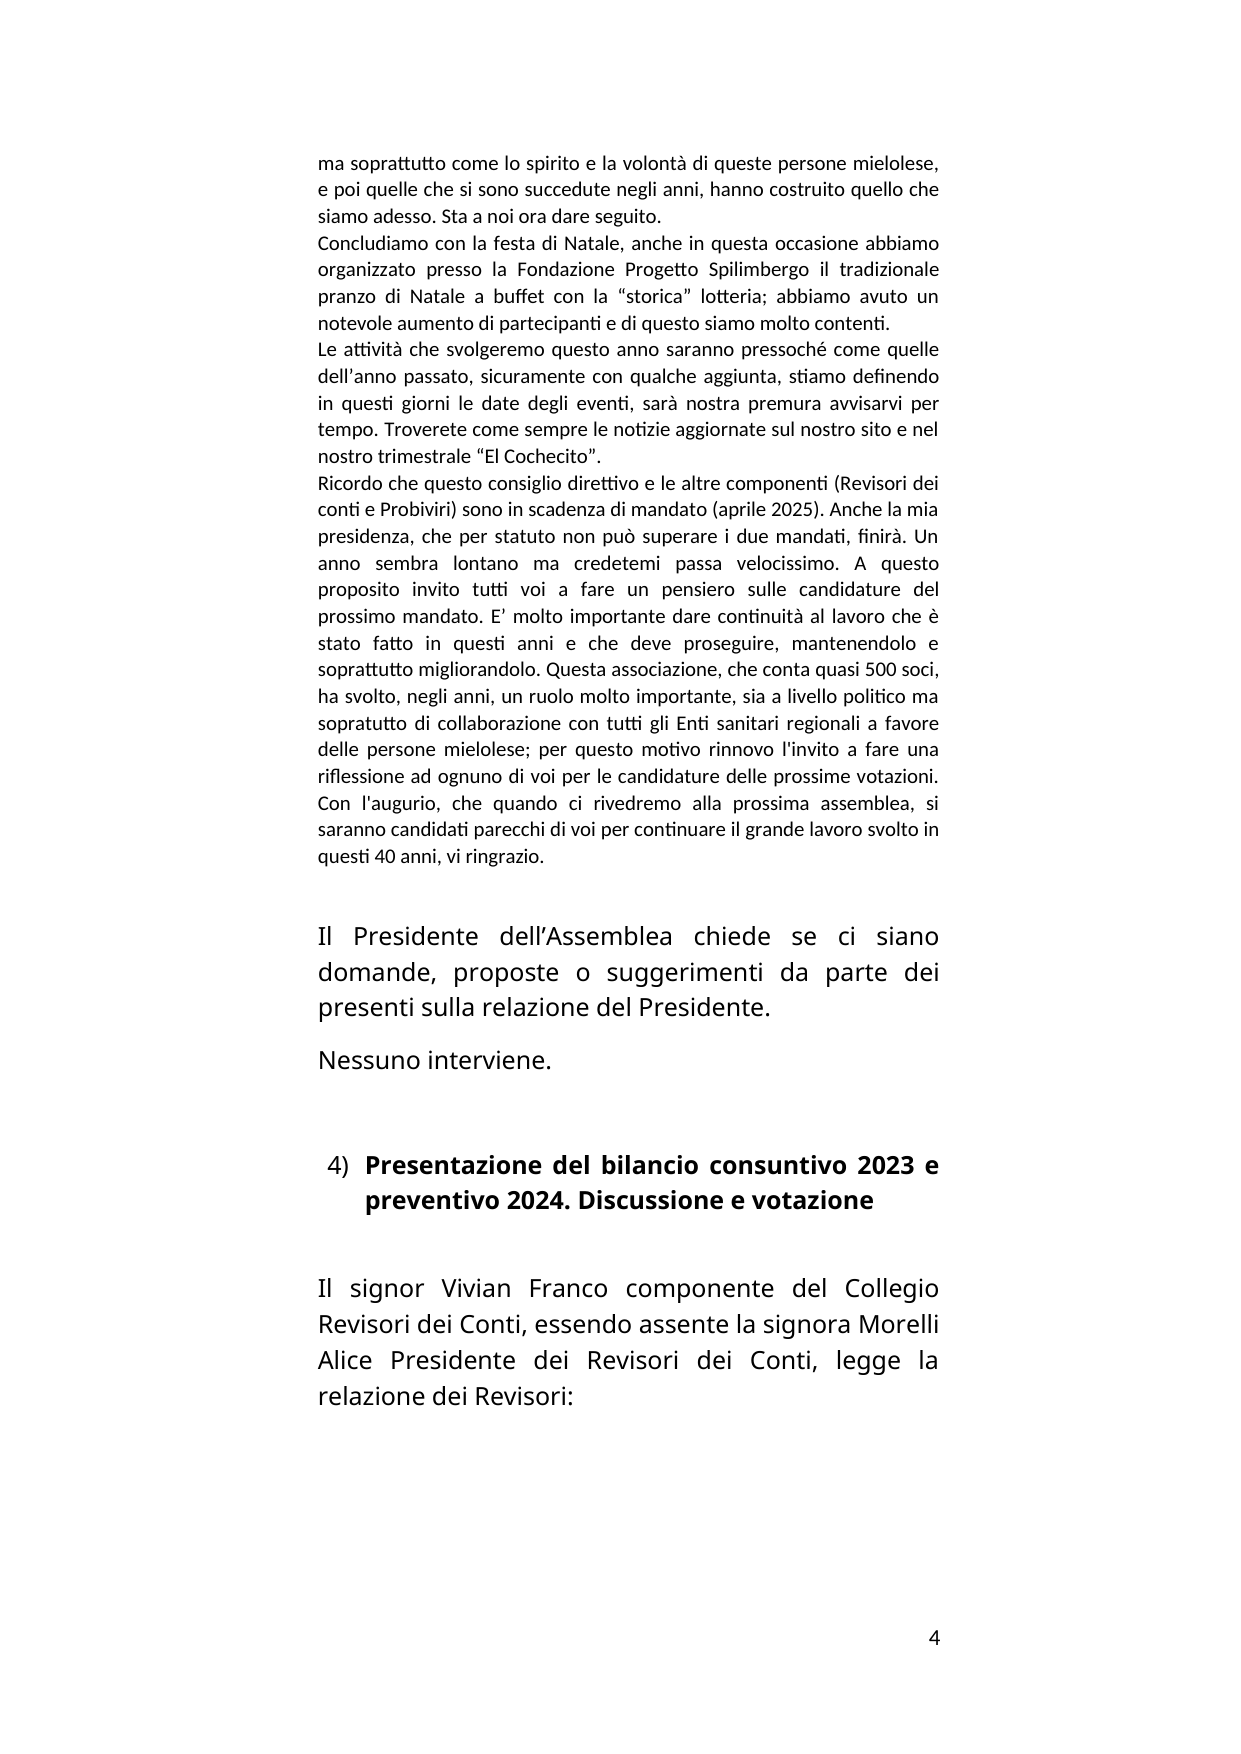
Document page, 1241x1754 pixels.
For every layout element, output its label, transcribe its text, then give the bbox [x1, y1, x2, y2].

text Il signor Vivian Franco componente del Collegio Revisori dei Conti, essendo assente la signora Morelli Alice Presidente dei Revisori dei Conti, legge la relazione dei Revisori: [318, 1271, 940, 1412]
text Ricordo che questo consiglio direttivo e le altre componenti (Revisori dei conti e Probiviri) sono in scadenza di mandato (aprile 2025). Anche la mia presidenza, che per statuto non può superare i due mandati, finirà. Un anno sembra lontano ma credetemi passa velocissimo. A questo proposito invito tutti voi a fare un pensiero sulle candidature del prossimo mandato. E’ molto importante dare continuità al lavoro che è stato fatto in questi anni e che deve proseguire, mantenendolo e soprattutto migliorandolo. Questa associazione, che conta quasi 500 soci, ha svolto, negli anni, un ruolo molto importante, sia a livello politico ma sopratutto di collaborazione con tutti gli Enti sanitari regionali a favore delle persone mielolese; per questo motivo rinnovo l'invito a fare una riflessione ad ognuno di voi per le candidature delle prossime votazioni. Con l'augurio, che quando ci rivedremo alla prossima assemblea, si saranno candidati parecchi di voi per continuare il grande lavoro svolto in questi 40 anni, vi ringrazio. [318, 470, 940, 869]
text Nessuno interviene. [318, 1042, 940, 1077]
text Le attività che svolgeremo questo anno saranno pressoché come quelle dell’anno passato, sicuramente con qualche aggiunta, stiamo definendo in questi giorni le date degli eventi, sarà nostra premura avvisarvi per tempo. Troverete come sempre le notizie aggiornate sul nostro sito e nel nostro trimestrale “El Cochecito”. [318, 337, 940, 469]
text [318, 150, 940, 229]
list Presentazione del bilancio consuntivo 2023 e preventivo 2024. Discussione e votazione [327, 1147, 940, 1217]
text Il Presidente dell’Assemblea chiede se ci siano domande, proposte o suggerimenti da parte dei presenti sulla relazione del Presidente. [318, 919, 940, 1024]
text Concludiamo con la festa di Natale, anche in questa occasione abbiamo organizzato presso la Fondazione Progetto Spilimbergo il tradizionale pranzo di Natale a buffet con la “storica” lotteria; abbiamo avuto un notevole aumento di partecipanti e di questo siamo molto contenti. [318, 230, 940, 335]
